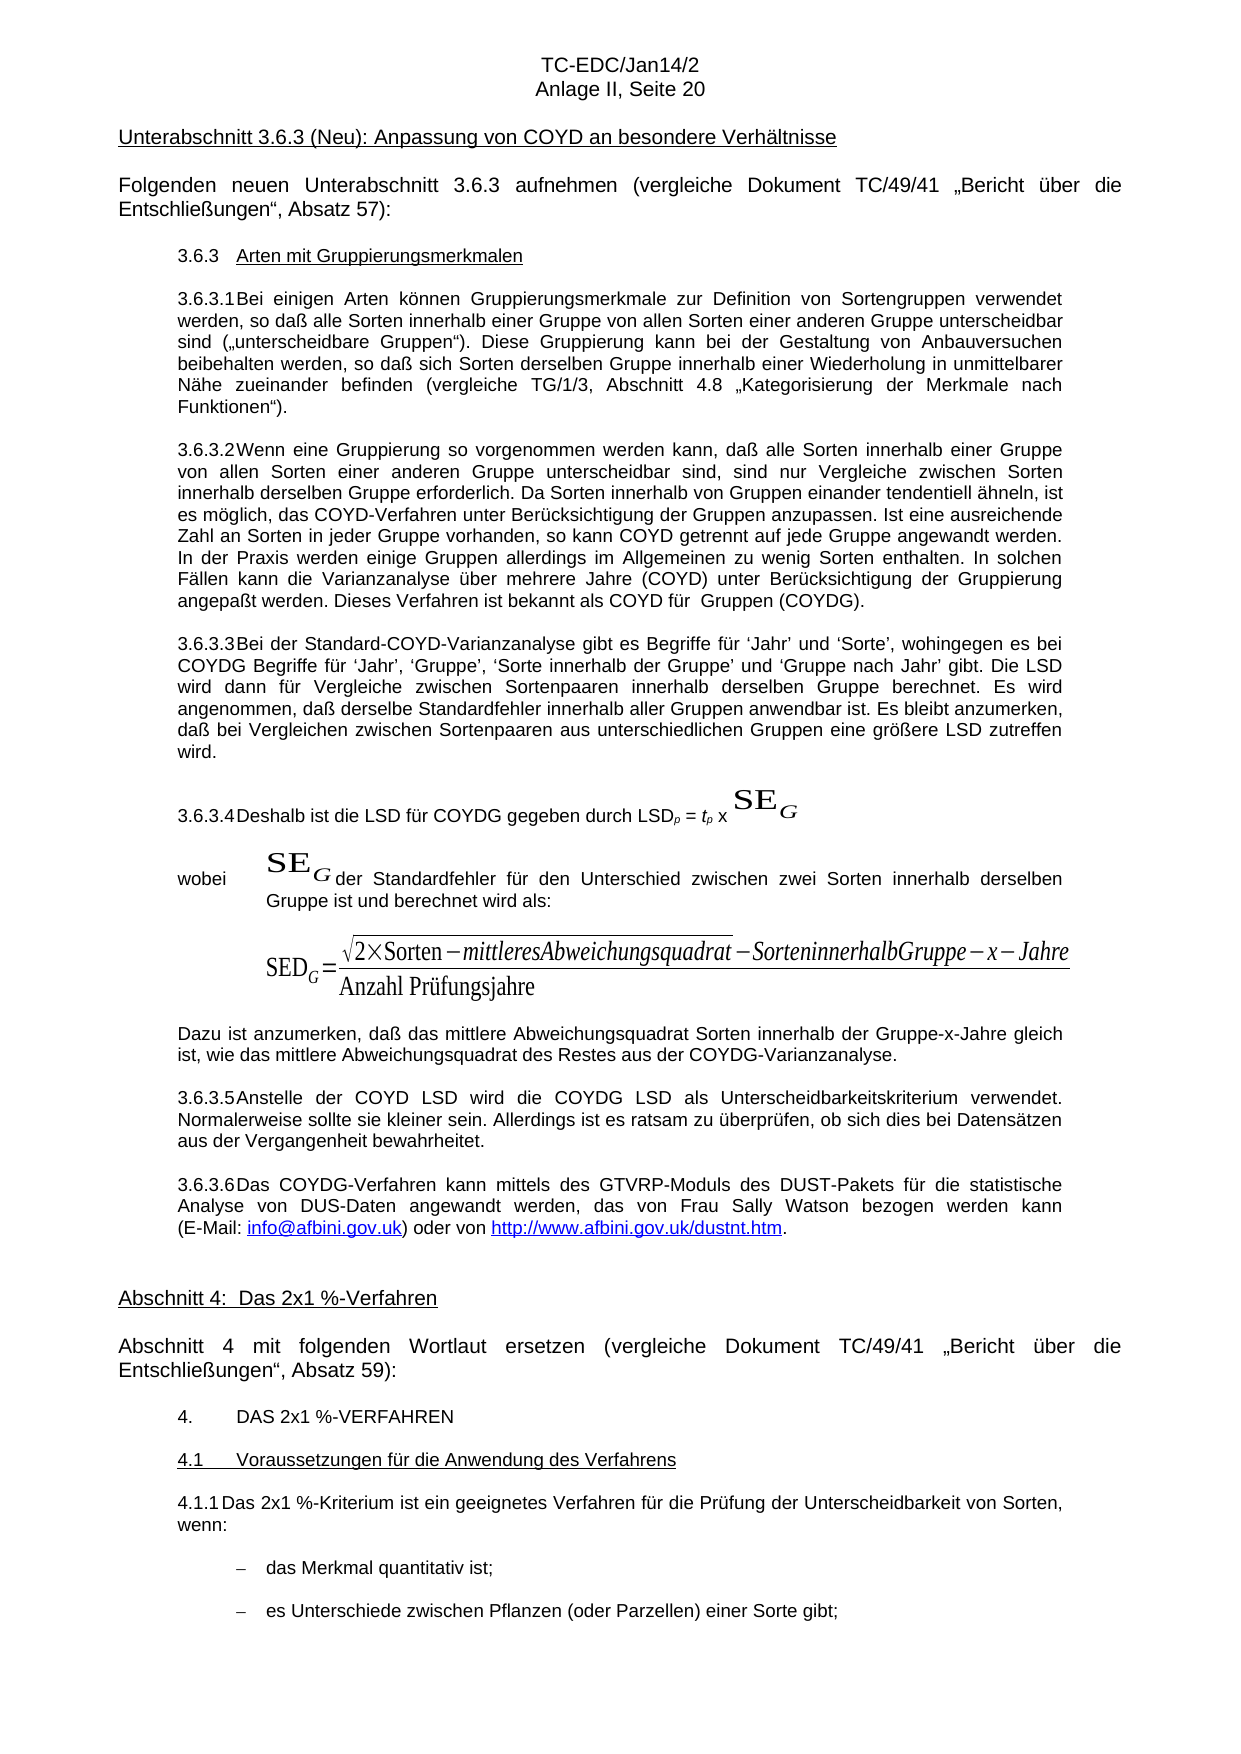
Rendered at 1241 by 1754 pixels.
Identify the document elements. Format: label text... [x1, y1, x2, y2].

text 3.6.3.3 Bei der Standard-COYD-Varianzanalyse gibt es Begriffe für ‘Jahr’ und ‘Sorte’, wohingegen es bei COYDG Begriffe für ‘Jahr’, ‘Gruppe’, ‘Sorte innerhalb der Gruppe’ und ‘Gruppe nach Jahr’ gibt. Die LSD wird dann für Vergleiche zwischen Sortenpaaren innerhalb derselben Gruppe berechnet. Es wird angenommen, daß derselbe Standardfehler innerhalb aller Gruppen anwendbar ist. Es bleibt anzumerken, daß bei Vergleichen zwischen Sortenpaaren aus unterschiedlichen Gruppen eine größere LSD zutreffen wird. [177, 633, 1063, 762]
text wobei der Standardfehler für den Unterschied zwischen zwei Sorten innerhalb derselben Gruppe ist und berechnet wird als: [177, 848, 1063, 911]
text Folgenden neuen Unterabschnitt 3.6.3 aufnehmen (vergleiche Dokument TC/49/41 „Bericht über die Entschließungen“, Absatz 57): [118, 173, 1122, 221]
text 3.6.3.5 Anstelle der COYD LSD wird die COYDG LSD als Unterscheidbarkeitskriterium verwendet. Normalerweise sollte sie kleiner sein. Allerdings ist es ratsam zu überprüfen, ob sich dies bei Datensätzen aus der Vergangenheit bewahrheitet. [177, 1087, 1063, 1152]
text 3.6.3.6 Das COYDG-Verfahren kann mittels des GTVRP-Moduls des DUST-Pakets für die statistische Analyse von DUS-Daten angewandt werden, das von Frau Sally Watson bezogen werden kann (E-Mail: info@afbini.gov.uk) oder von http://www.afbini.gov.uk/dustnt.htm. [177, 1173, 1063, 1238]
subtitle Abschnitt 4: Das 2x1 %-Verfahren [118, 1286, 1122, 1310]
text Dazu ist anzumerken, daß das mittlere Abweichungsquadrat Sorten innerhalb der Gruppe-x-Jahre gleich ist, wie das mittlere Abweichungsquadrat des Restes aus der COYDG-Varianzanalyse. [177, 1022, 1063, 1066]
text 4. DAS 2x1 %-VERFAHREN [177, 1406, 1063, 1427]
subtitle Unterabschnitt 3.6.3 (Neu): Anpassung von COYD an besondere Verhältnisse [118, 125, 1122, 149]
text 3.6.3.4 Deshalb ist die LSD für COYDG gegeben durch LSDp = tp x [177, 784, 1063, 826]
text 3.6.3 Arten mit Gruppierungsmerkmalen [177, 245, 1063, 266]
text 3.6.3.1 Bei einigen Arten können Gruppierungsmerkmale zur Definition von Sortengruppen verwendet werden, so daß alle Sorten innerhalb einer Gruppe von allen Sorten einer anderen Gruppe unterscheidbar sind („unterscheidbare Gruppen“). Diese Gruppierung kann bei der Gestaltung von Anbauversuchen beibehalten werden, so daß sich Sorten derselben Gruppe innerhalb einer Wiederholung in unmittelbarer Nähe zueinander befinden (vergleiche TG/1/3, Abschnitt 4.8 „Kategorisierung der Merkmale nach Funktionen“). [177, 288, 1063, 417]
text 4.1 Voraussetzungen für die Anwendung des Verfahrens [177, 1449, 1063, 1470]
text 3.6.3.2 Wenn eine Gruppierung so vorgenommen werden kann, daß alle Sorten innerhalb einer Gruppe von allen Sorten einer anderen Gruppe unterscheidbar sind, sind nur Vergleiche zwischen Sorten innerhalb derselben Gruppe erforderlich. Da Sorten innerhalb von Gruppen einander tendentiell ähneln, ist es möglich, das COYD-Verfahren unter Berücksichtigung der Gruppen anzupassen. Ist eine ausreichende Zahl an Sorten in jeder Gruppe vorhanden, so kann COYD getrennt auf jede Gruppe angewandt werden. In der Praxis werden einige Gruppen allerdings im Allgemeinen zu wenig Sorten enthalten. In solchen Fällen kann die Varianzanalyse über mehrere Jahre (COYD) unter Berücksichtigung der Gruppierung angepaßt werden. Dieses Verfahren ist bekannt als COYD für Gruppen (COYDG). [177, 439, 1063, 611]
list das Merkmal quantitativ ist; [236, 1557, 1063, 1578]
text Abschnitt 4 mit folgenden Wortlaut ersetzen (vergleiche Dokument TC/49/41 „Bericht über die Entschließungen“, Absatz 59): [118, 1334, 1122, 1382]
list es Unterschiede zwischen Pflanzen (oder Parzellen) einer Sorte gibt; [236, 1600, 1063, 1622]
text 4.1.1 Das 2x1 %-Kriterium ist ein geeignetes Verfahren für die Prüfung der Unterscheidbarkeit von Sorten, wenn: [177, 1492, 1063, 1535]
